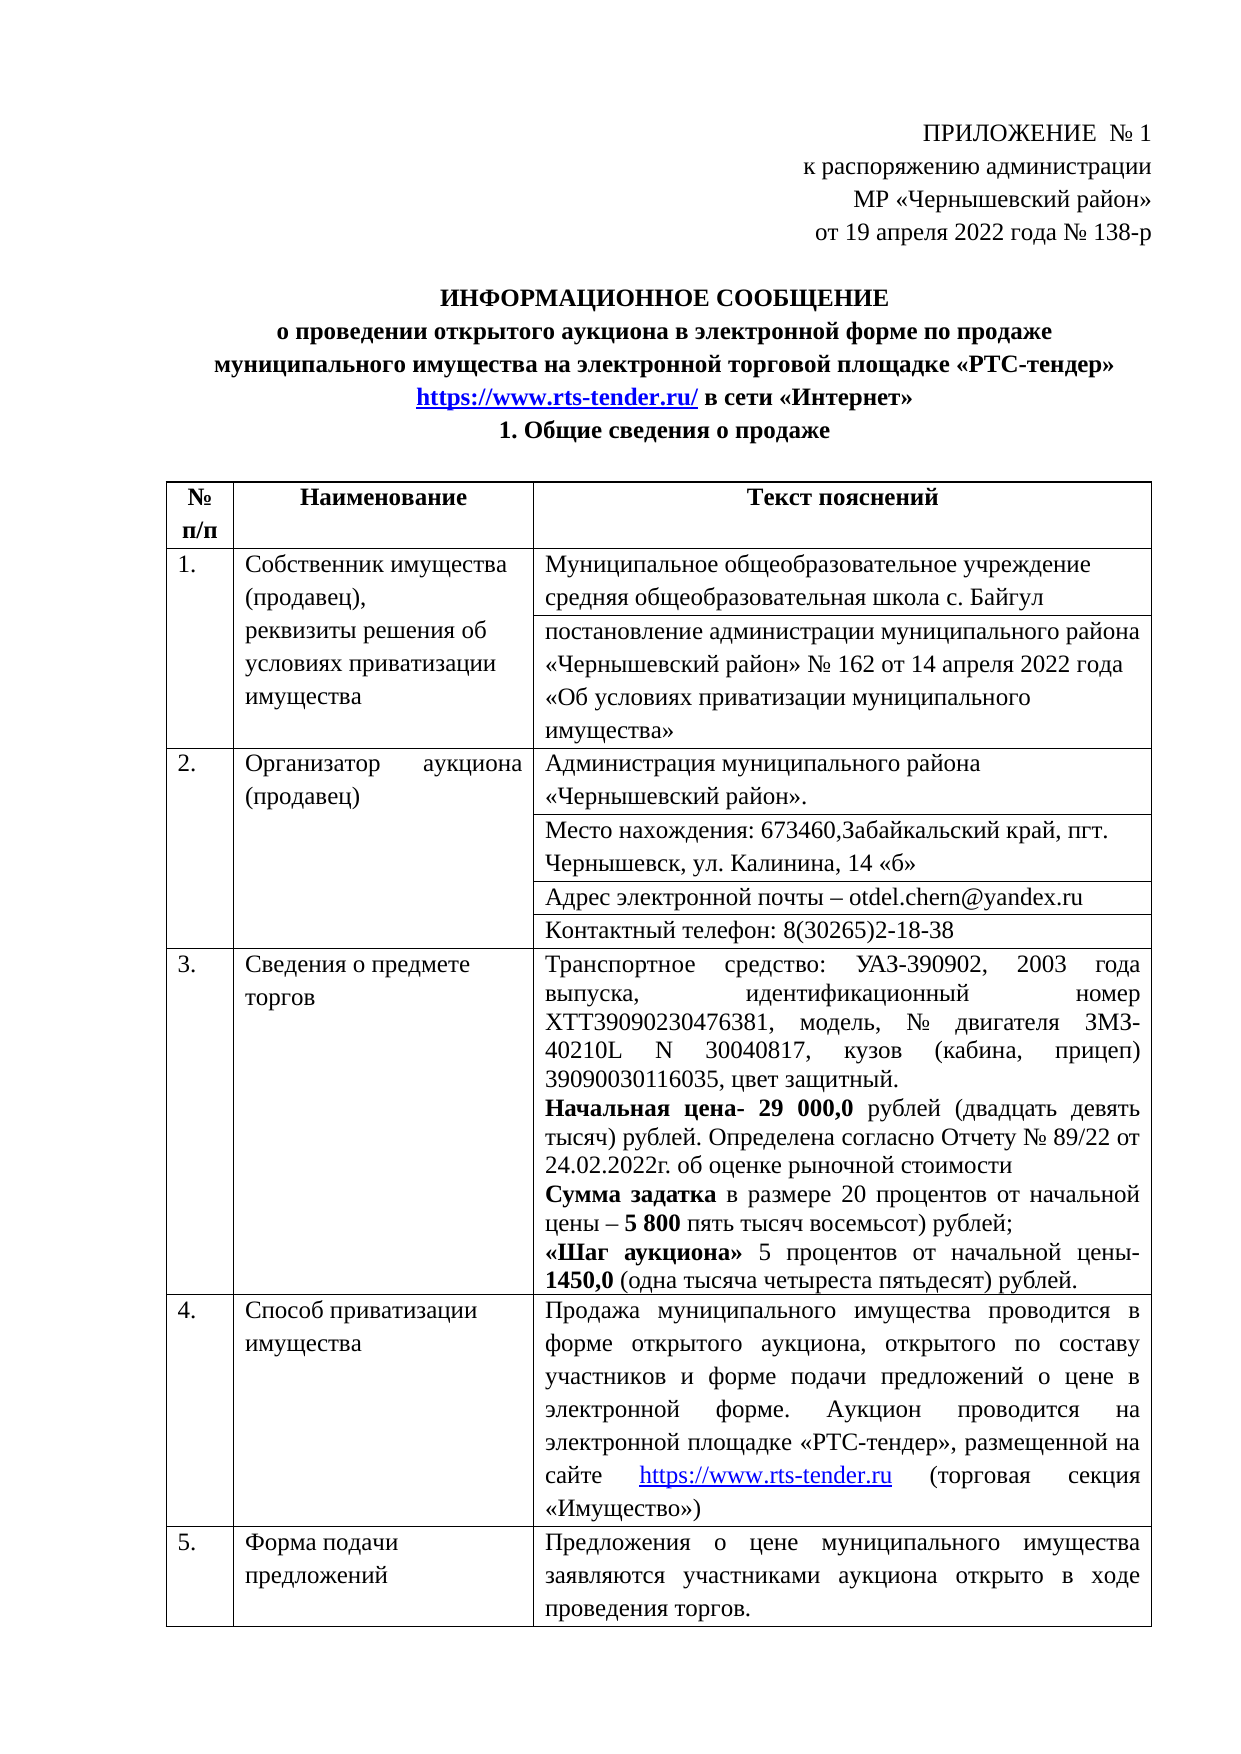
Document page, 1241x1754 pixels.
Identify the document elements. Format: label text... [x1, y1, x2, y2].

table_cell Способ приватизации имущества [234, 1295, 533, 1526]
text от 19 апреля 2022 года № 138-р [177, 217, 1152, 246]
table_cell 2. [167, 749, 233, 948]
table_cell Транспортное средство: УАЗ-390902, 2003 года выпуска, идентификационный номер ХТТ39090230476381, модель, № двигателя ЗМЗ-40210L N 30040817, кузов (кабина, прицеп) 39090030116035, цвет защитный. Начальная цена- 29 000,0 рублей (двадцать девять тысяч) рублей. Определена согласно Отчету № 89/22 от 24.02.2022г. об оценке рыночной стоимости Сумма задатка в размере 20 процентов от начальной цены – 5 800 пять тысяч восемьсот) рублей; «Шаг аукциона» 5 процентов от начальной цены- 1450,0 (одна тысяча четыреста пятьдесят) рублей. [534, 949, 1151, 1294]
table_cell Место нахождения: 673460,Забайкальский край, пгт. Чернышевск, ул. Калинина, 14 «б» [534, 815, 1151, 881]
table_header Наименование [234, 483, 533, 548]
text о проведении открытого аукциона в электронной форме по продаже [177, 316, 1152, 345]
table_cell Сведения о предмете торгов [234, 949, 533, 1294]
text ПРИЛОЖЕНИЕ № 1 [177, 118, 1152, 147]
table_cell Администрация муниципального района «Чернышевский район». [534, 749, 1151, 814]
table_cell Контактный телефон: 8(30265)2-18-38 [534, 915, 1151, 948]
table_cell Форма подачи предложений [234, 1527, 533, 1626]
table_cell Предложения о цене муниципального имущества заявляются участниками аукциона открыто в ходе проведения торгов. [534, 1527, 1151, 1626]
text МР «Чернышевский район» [177, 184, 1152, 213]
table_cell 1. [167, 549, 233, 747]
table_cell 3. [167, 949, 233, 1294]
table_cell 4. [167, 1295, 233, 1526]
table_header Текст пояснений [534, 483, 1151, 548]
table_header № п/п [167, 483, 233, 548]
text к распоряжению администрации [177, 151, 1152, 180]
text муниципального имущества на электронной торговой площадке «РТС-тендер» https://www.rts-tender.ru/ в сети «Интернет» [177, 349, 1152, 411]
table_cell Продажа муниципального имущества проводится в форме открытого аукциона, открытого по составу участников и форме подачи предложений о цене в электронной форме. Аукцион проводится на электронной площадке «РТС-тендер», размещенной на сайте https://www.rts-tender.ru (торговая секция «Имущество») [534, 1295, 1151, 1526]
text 1. Общие сведения о продаже [177, 415, 1152, 444]
table_cell Адрес электронной почты – otdel.chern@yandex.ru [534, 882, 1151, 914]
table_cell Муниципальное общеобразовательное учреждение средняя общеобразовательная школа с. Байгул [534, 549, 1151, 615]
table_cell постановление администрации муниципального района «Чернышевский район» № 162 от 14 апреля 2022 года «Об условиях приватизации муниципального имущества» [534, 616, 1151, 747]
table_cell 5. [167, 1527, 233, 1626]
text ИНФОРМАЦИОННОЕ СООБЩЕНИЕ [177, 283, 1152, 312]
table_cell Собственник имущества (продавец), реквизиты решения об условиях приватизации имущества [234, 549, 533, 747]
table_cell Организатор аукциона (продавец) [234, 749, 533, 948]
